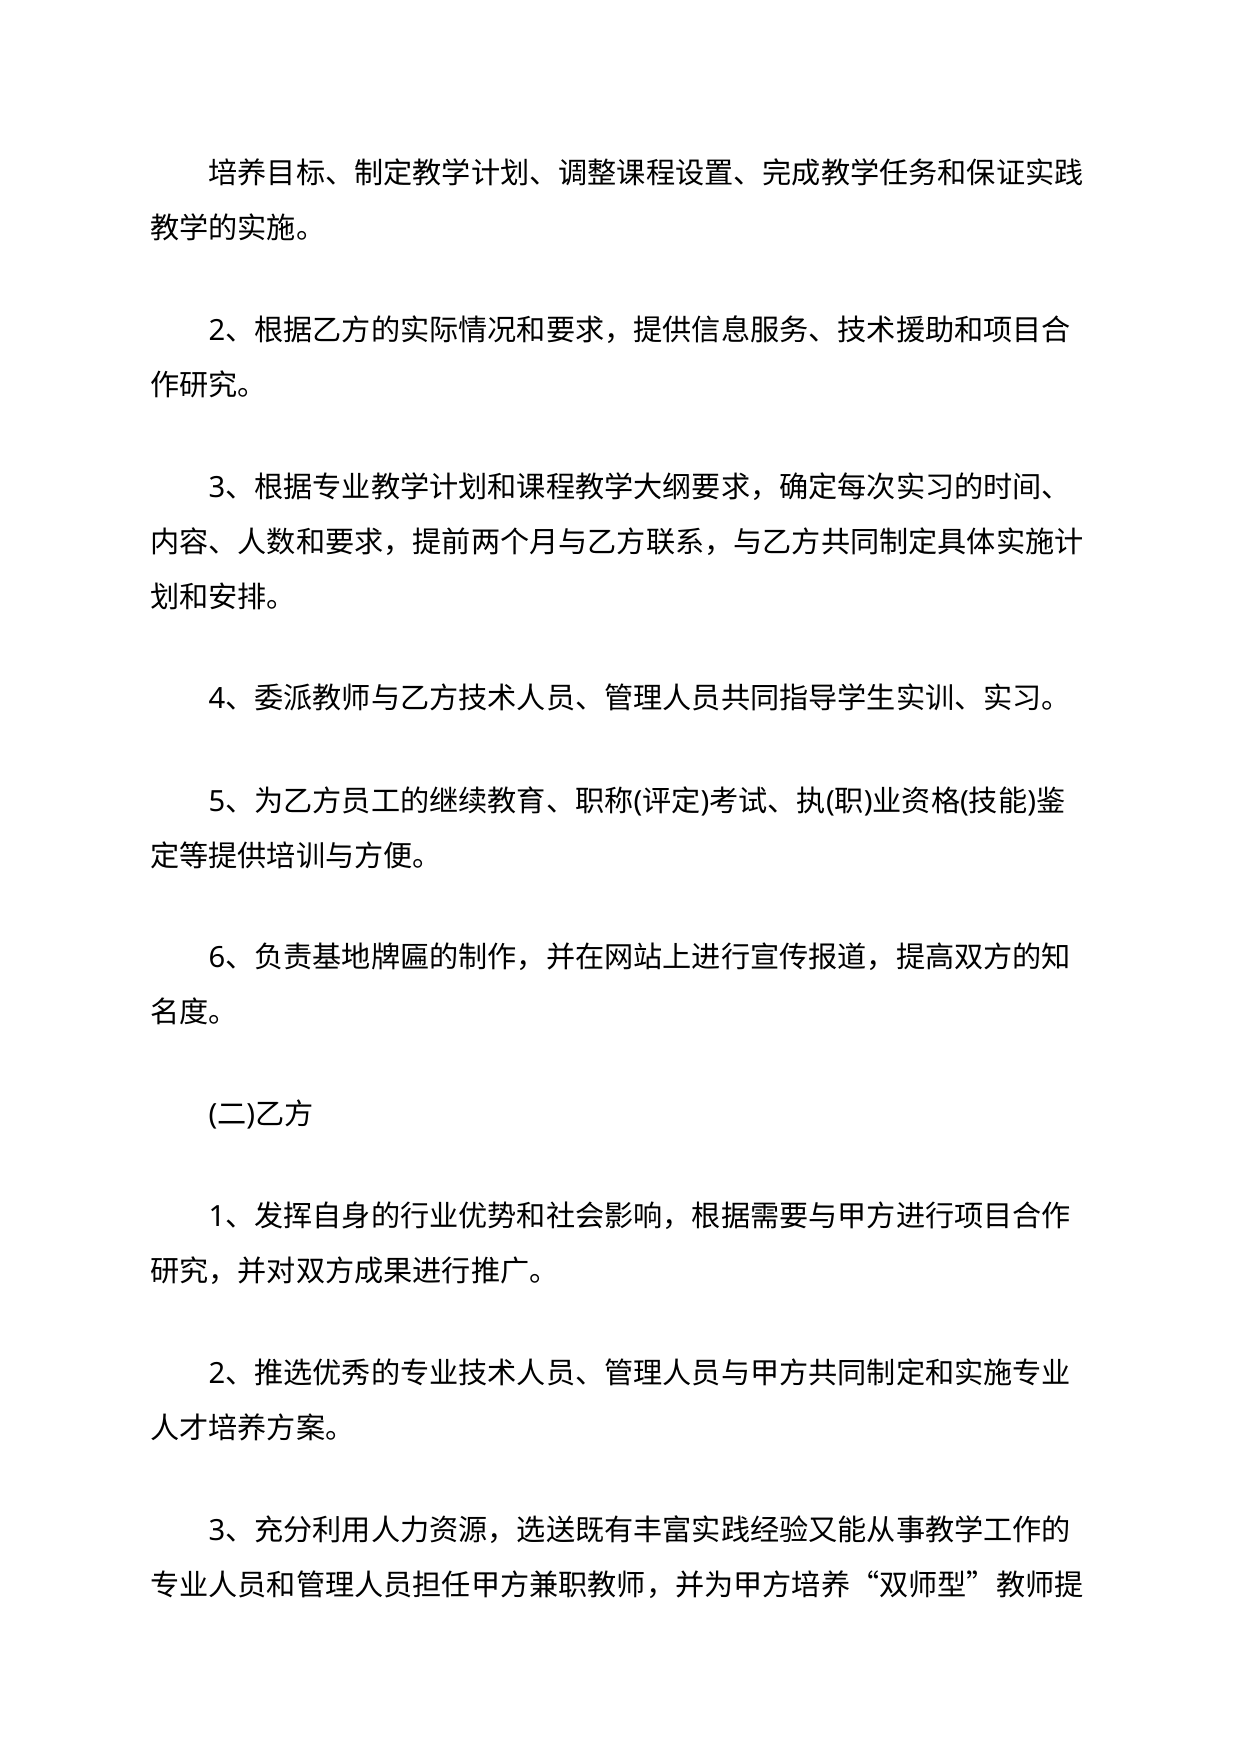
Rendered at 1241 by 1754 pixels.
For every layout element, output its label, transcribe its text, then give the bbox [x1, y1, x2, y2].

text 2、根据乙方的实际情况和要求，提供信息服务、技术援助和项目合作研究。 [150, 307, 1090, 404]
text 4、委派教师与乙方技术人员、管理人员共同指导学生实训、实习。 [150, 675, 1090, 717]
text 6、负责基地牌匾的制作，并在网站上进行宣传报道，提高双方的知名度。 [150, 934, 1090, 1031]
text 培养目标、制定教学计划、调整课程设置、完成教学任务和保证实践教学的实施。 [150, 150, 1090, 247]
text 5、为乙方员工的继续教育、职称(评定)考试、执(职)业资格(技能)鉴定等提供培训与方便。 [150, 777, 1090, 874]
text (二)乙方 [150, 1091, 1090, 1133]
text 3、根据专业教学计划和课程教学大纲要求，确定每次实习的时间、内容、人数和要求，提前两个月与乙方联系，与乙方共同制定具体实施计划和安排。 [150, 463, 1090, 616]
text 1、发挥自身的行业优势和社会影响，根据需要与甲方进行项目合作研究，并对双方成果进行推广。 [150, 1193, 1090, 1290]
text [150, 1506, 1090, 1603]
text 2、推选优秀的专业技术人员、管理人员与甲方共同制定和实施专业人才培养方案。 [150, 1349, 1090, 1447]
